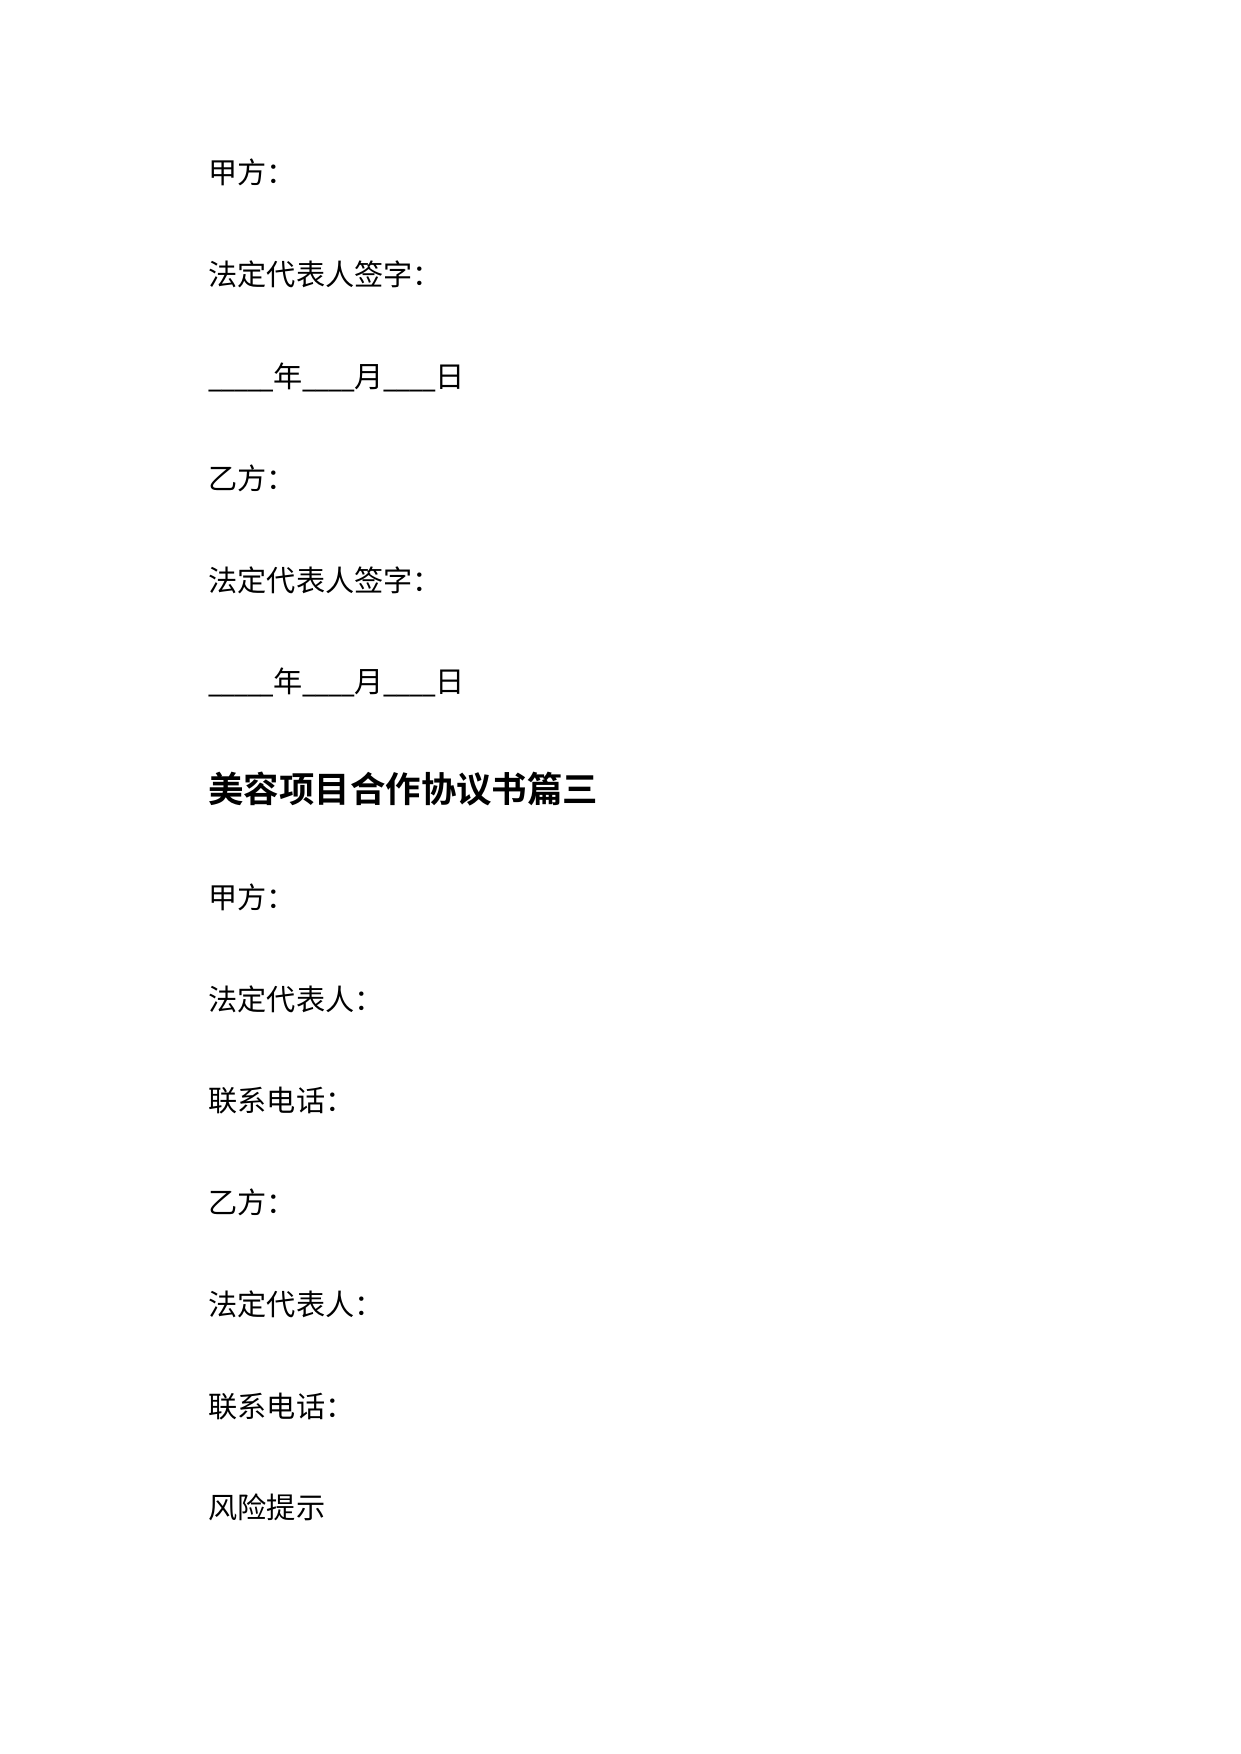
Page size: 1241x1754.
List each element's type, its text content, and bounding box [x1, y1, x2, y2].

text 法定代表人： [150, 976, 1090, 1018]
text 风险提示 [150, 1485, 1090, 1527]
text 联系电话： [150, 1383, 1090, 1426]
text 法定代表人： [150, 1282, 1090, 1324]
text 联系电话： [150, 1078, 1090, 1120]
text 美容项目合作协议书篇三 [150, 761, 1090, 812]
text 法定代表人签字： [150, 557, 1090, 599]
text 乙方： [150, 1180, 1090, 1222]
text 甲方： [150, 150, 1090, 192]
text 乙方： [150, 456, 1090, 498]
text _____年____月____日 [150, 659, 1090, 701]
text _____年____月____日 [150, 353, 1090, 396]
text 甲方： [150, 874, 1090, 917]
text 法定代表人签字： [150, 252, 1090, 294]
